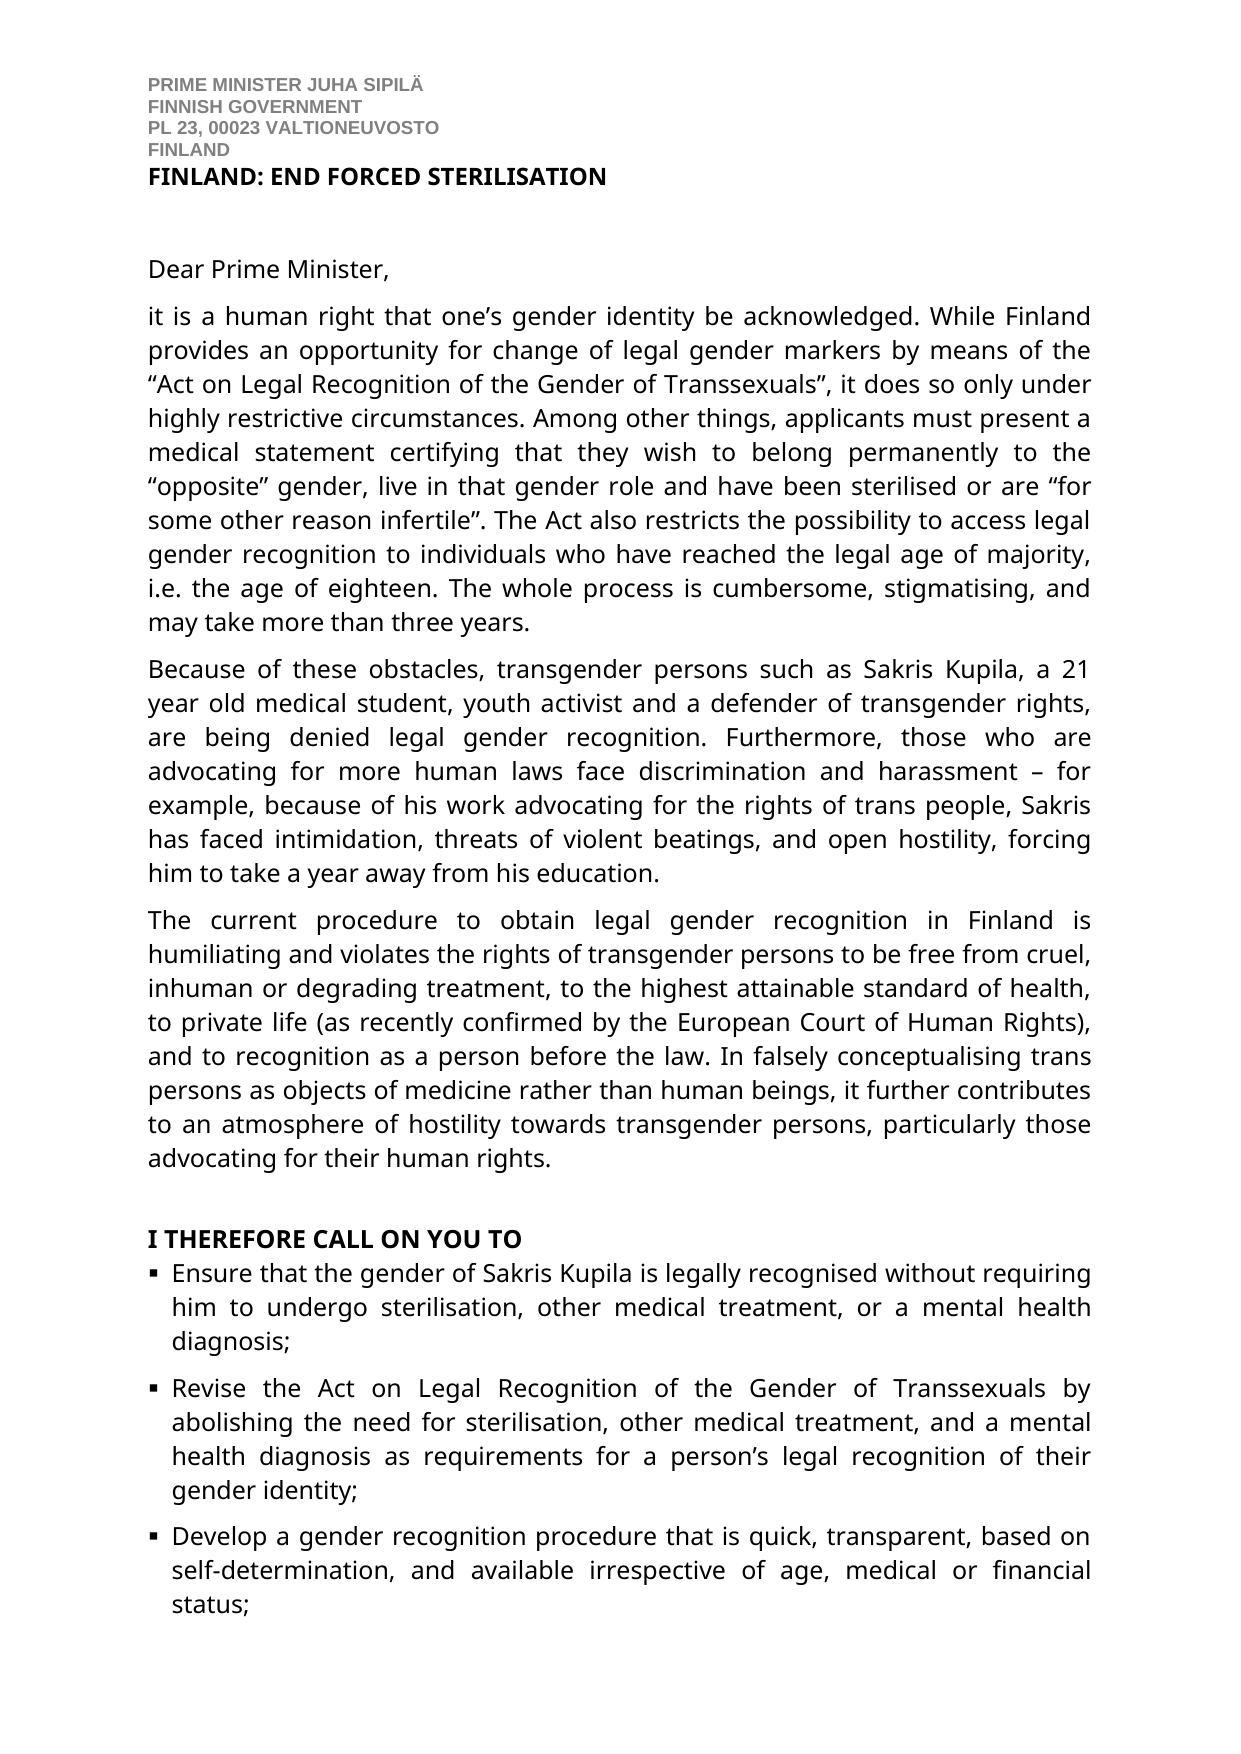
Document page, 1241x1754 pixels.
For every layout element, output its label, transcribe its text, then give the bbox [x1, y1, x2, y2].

list Develop a gender recognition procedure that is quick, transparent, based on self-determination, and available irrespective of age, medical or financial status; [148, 1519, 1092, 1621]
text I therefore call on you to [148, 1221, 1092, 1256]
text The current procedure to obtain legal gender recognition in Finland is humiliating and violates the rights of transgender persons to be free from cruel, inhuman or degrading treatment, to the highest attainable standard of health, to private life (as recently confirmed by the European Court of Human Rights), and to recognition as a person before the law. In falsely conceptualising trans persons as objects of medicine rather than human beings, it further contributes to an atmosphere of hostility towards transgender persons, particularly those advocating for their human rights. [148, 902, 1092, 1175]
text FINLAND: END FORCED STERILISATION [148, 160, 1092, 193]
text Dear Prime Minister, [148, 252, 1092, 286]
text Because of these obstacles, transgender persons such as Sakris Kupila, a 21 year old medical student, youth activist and a defender of transgender rights, are being denied legal gender recognition. Furthermore, those who are advocating for more human laws face discrimination and harassment – for example, because of his work advocating for the rights of trans people, Sakris has faced intimidation, threats of violent beatings, and open hostility, forcing him to take a year away from his education. [148, 651, 1092, 890]
list Revise the Act on Legal Recognition of the Gender of Transsexuals by abolishing the need for sterilisation, other medical treatment, and a mental health diagnosis as requirements for a person’s legal recognition of their gender identity; [148, 1370, 1092, 1506]
list Ensure that the gender of Sakris Kupila is legally recognised without requiring him to undergo sterilisation, other medical treatment, or a mental health diagnosis; [148, 1256, 1092, 1358]
text it is a human right that one’s gender identity be acknowledged. While Finland provides an opportunity for change of legal gender markers by means of the “Act on Legal Recognition of the Gender of Transsexuals”, it does so only under highly restrictive circumstances. Among other things, applicants must present a medical statement certifying that they wish to belong permanently to the “opposite” gender, live in that gender role and have been sterilised or are “for some other reason infertile”. The Act also restricts the possibility to access legal gender recognition to individuals who have reached the legal age of majority, i.e. the age of eighteen. The whole process is cumbersome, stigmatising, and may take more than three years. [148, 298, 1092, 639]
